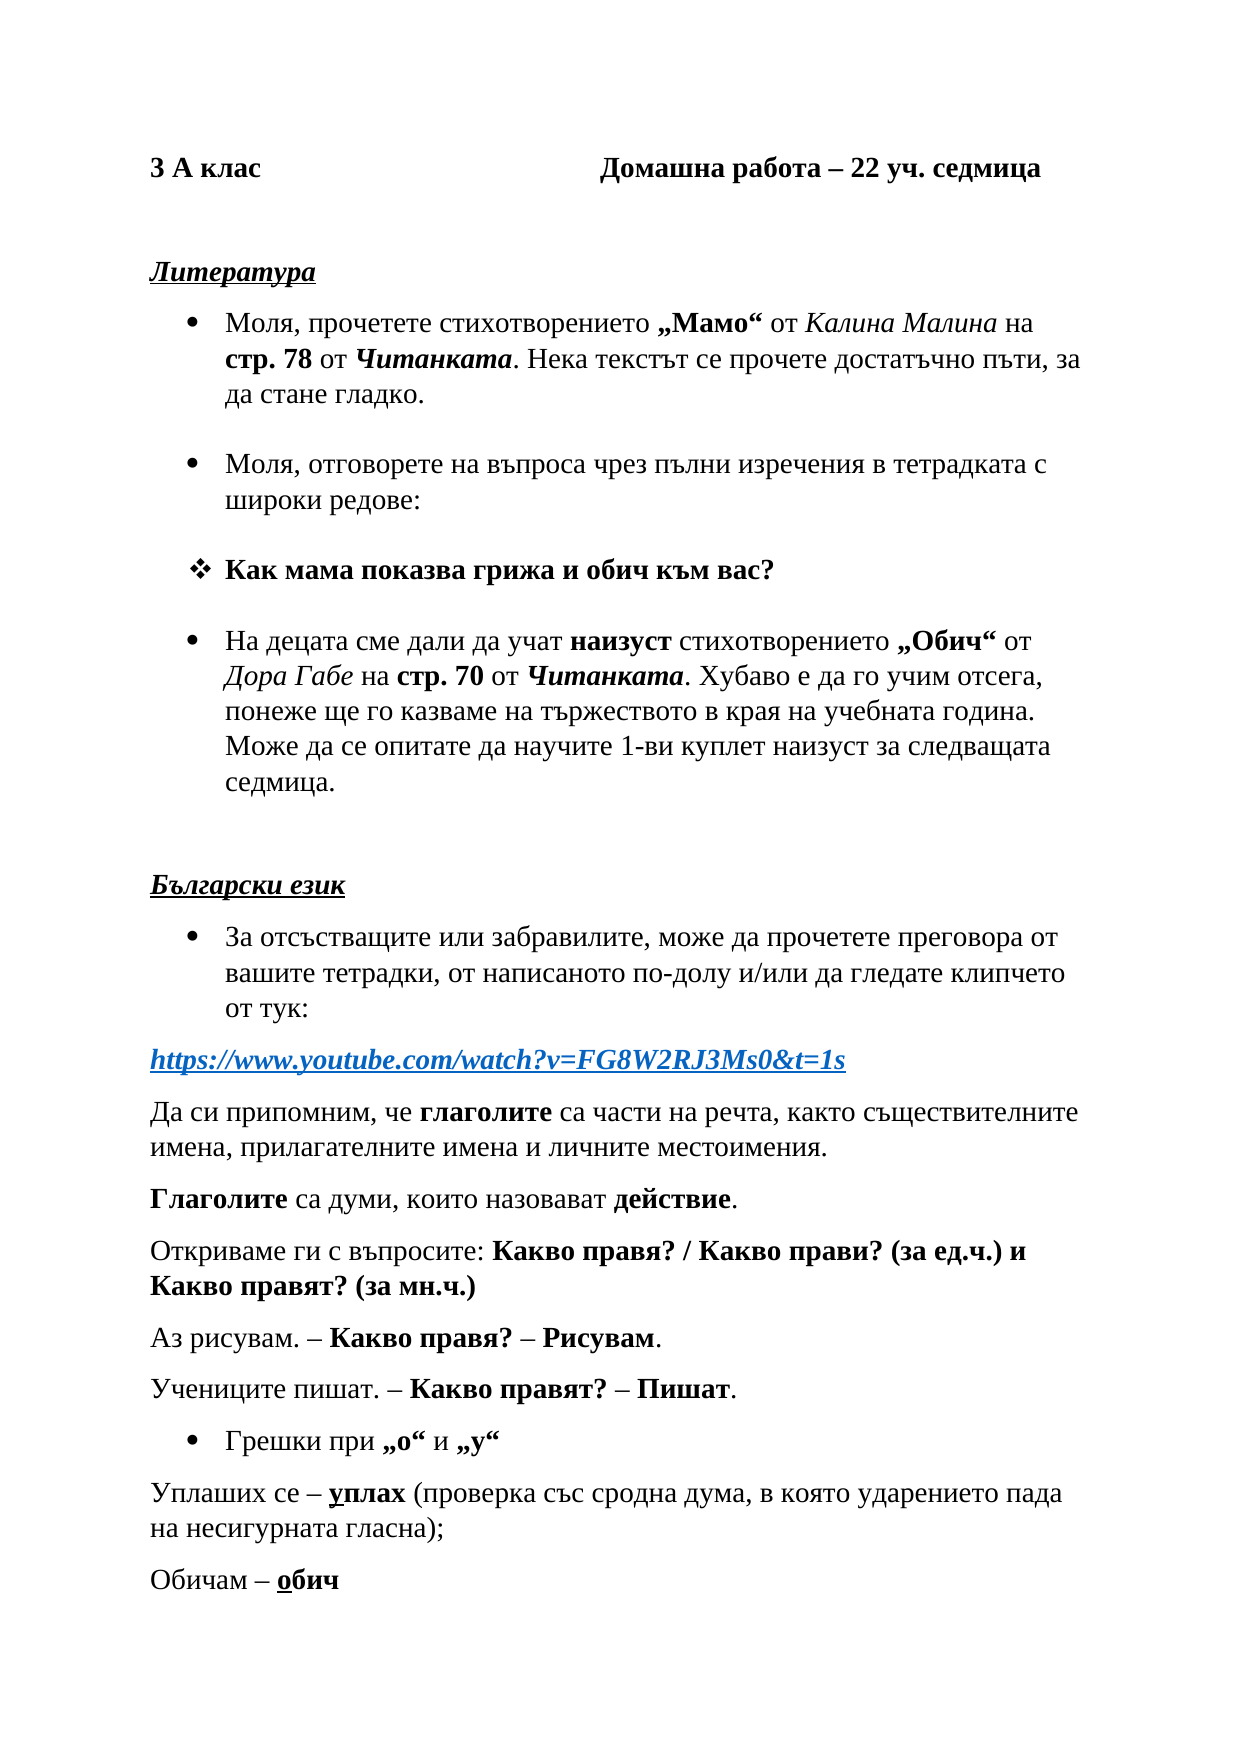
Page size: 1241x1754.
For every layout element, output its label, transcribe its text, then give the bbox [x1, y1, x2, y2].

text Литература [150, 254, 1090, 287]
list За отсъстващите или забравилите, може да прочетете преговора от вашите тетрадки, от написаното по-долу и/или да гледате клипчето от тук: [187, 919, 1090, 1023]
text https://www.youtube.com/watch?v=FG8W2RJ3Ms0&t=1s [150, 1042, 1090, 1075]
text Глаголите са думи, които назовават действие. [150, 1181, 1090, 1214]
text Откриваме ги с въпросите: Какво правя? / Какво прави? (за ед.ч.) и Какво правят? (за мн.ч.) [150, 1233, 1090, 1301]
text Уплаших се – уплах (проверка със сродна дума, в която ударението пада на несигурната гласна); [150, 1475, 1090, 1544]
text Обичам – обич [150, 1562, 1090, 1596]
list Моля, прочетете стихотворението „Мамо“ от Калина Малина на стр. 78 от Читанката. Нека текстът се прочете достатъчно пъти, за да стане гладко. [187, 306, 1090, 410]
list Моля, отговорете на въпроса чрез пълни изречения в тетрадката с широки редове: [187, 447, 1090, 515]
text Аз рисувам. – Какво правя? – Рисувам. [150, 1320, 1090, 1353]
text 3 А клас Домашна работа – 22 уч. седмица [150, 150, 1090, 183]
list На децата сме дали да учат наизуст стихотворението „Обич“ от Дора Габе на стр. 70 от Читанката. Хубаво е да го учим отсега, понеже ще го казваме на тържеството в края на учебната година. Може да се опитате да научите 1-ви куплет наизуст за следващата седмица. [187, 623, 1090, 797]
text Да си припомним, че глаголите са части на речта, както съществителните имена, прилагателните имена и личните местоимения. [150, 1094, 1090, 1162]
list Как мама показва грижа и обич към вас? [187, 552, 1090, 586]
text Учениците пишат. – Какво правят? – Пишат. [150, 1372, 1090, 1405]
list Грешки при „о“ и „у“ [187, 1423, 1090, 1457]
text Български език [150, 867, 1090, 901]
